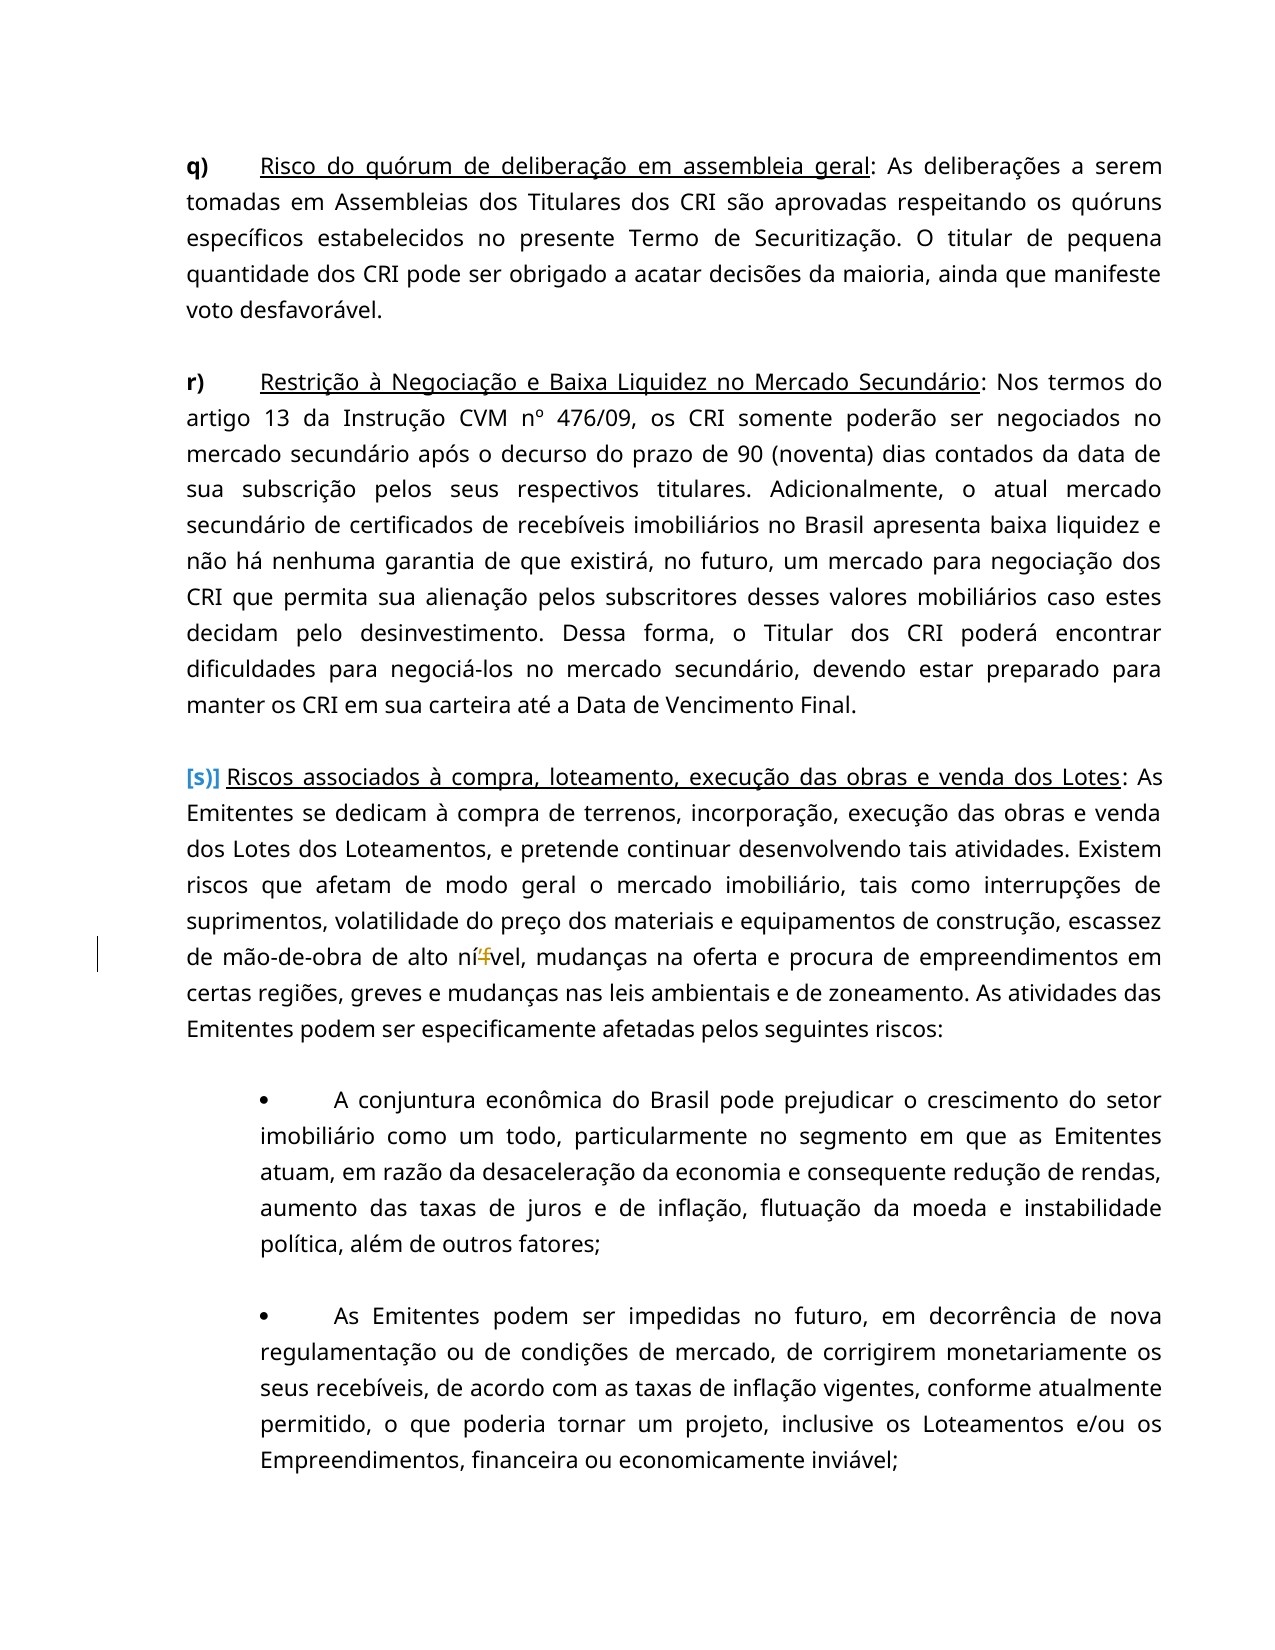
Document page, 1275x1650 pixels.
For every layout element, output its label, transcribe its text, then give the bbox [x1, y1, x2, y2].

list As Emitentes podem ser impedidas no futuro, em decorrência de nova regulamentação ou de condições de mercado, de corrigirem monetariamente os seus recebíveis, de acordo com as taxas de inflação vigentes, conforme atualmente permitido, o que poderia tornar um projeto, inclusive os Loteamentos e/ou os Empreendimentos, financeira ou economicamente inviável; [260, 1300, 1163, 1475]
list A conjuntura econômica do Brasil pode prejudicar o crescimento do setor imobiliário como um todo, particularmente no segmento em que as Emitentes atuam, em razão da desaceleração da economia e consequente redução de rendas, aumento das taxas de juros e de inflação, flutuação da moeda e instabilidade política, além de outros fatores; [260, 1084, 1163, 1259]
list Restrição à Negociação e Baixa Liquidez no Mercado Secundário: Nos termos do artigo 13 da Instrução CVM nº 476/09, os CRI somente poderão ser negociados no mercado secundário após o decurso do prazo de 90 (noventa) dias contados da data de sua subscrição pelos seus respectivos titulares. Adicionalmente, o atual mercado secundário de certificados de recebíveis imobiliários no Brasil apresenta baixa liquidez e não há nenhuma garantia de que existirá, no futuro, um mercado para negociação dos CRI que permita sua alienação pelos subscritores desses valores mobiliários caso estes decidam pelo desinvestimento. Dessa forma, o Titular dos CRI poderá encontrar dificuldades para negociá-los no mercado secundário, devendo estar preparado para manter os CRI em sua carteira até a Data de Vencimento Final. [186, 366, 1163, 720]
list Riscos associados à compra, loteamento, execução das obras e venda dos Lotes: As Emitentes se dedicam à compra de terrenos, incorporação, execução das obras e venda dos Lotes dos Loteamentos, e pretende continuar desenvolvendo tais atividades. Existem riscos que afetam de modo geral o mercado imobiliário, tais como interrupções de suprimentos, volatilidade do preço dos materiais e equipamentos de construção, escassez de mão-de-obra de alto nível, mudanças na oferta e procura de empreendimentos em certas regiões, greves e mudanças nas leis ambientais e de zoneamento. As atividades das Emitentes podem ser especificamente afetadas pelos seguintes riscos: [186, 761, 1163, 1044]
list Risco do quórum de deliberação em assembleia geral: As deliberações a serem tomadas em Assembleias dos Titulares dos CRI são aprovadas respeitando os quóruns específicos estabelecidos no presente Termo de Securitização. O titular de pequena quantidade dos CRI pode ser obrigado a acatar decisões da maioria, ainda que manifeste voto desfavorável. [186, 150, 1163, 325]
